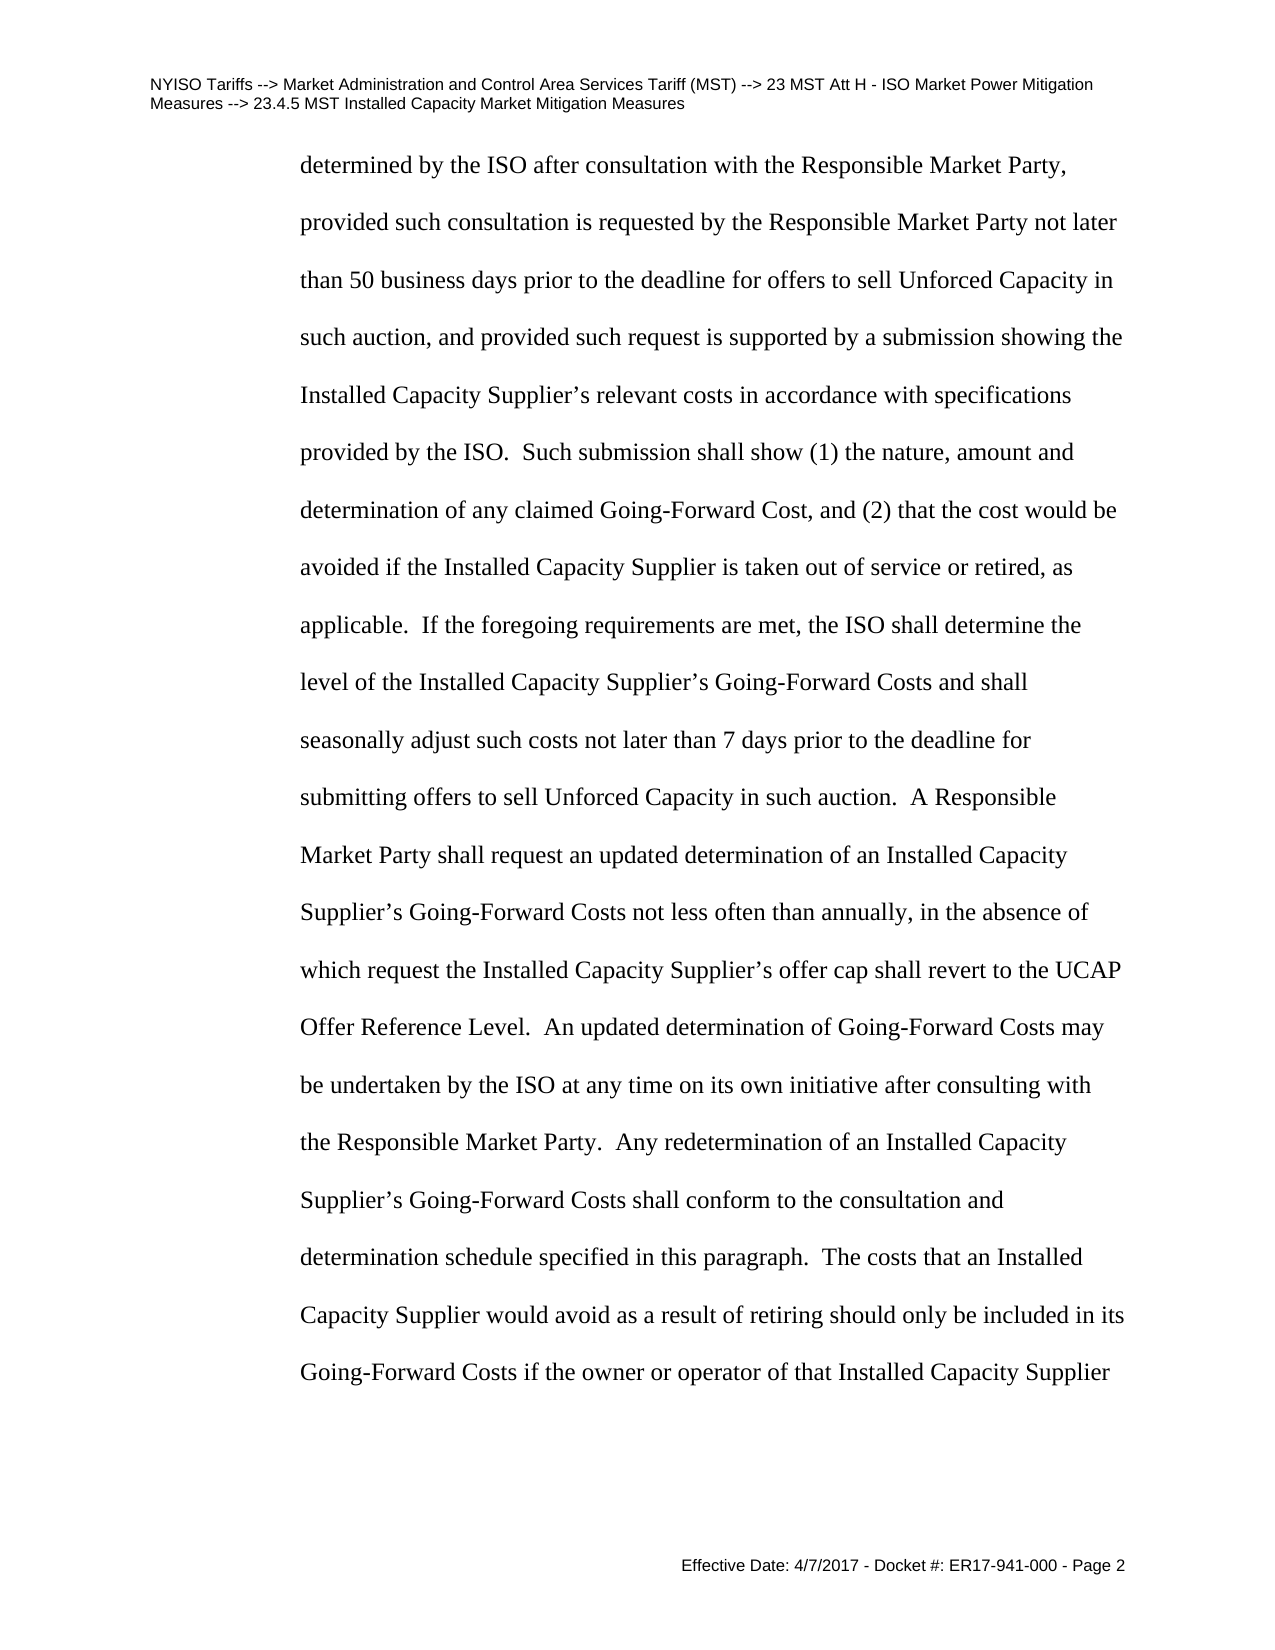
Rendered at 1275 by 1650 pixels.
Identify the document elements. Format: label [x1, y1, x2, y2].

text [225, 150, 1125, 1386]
